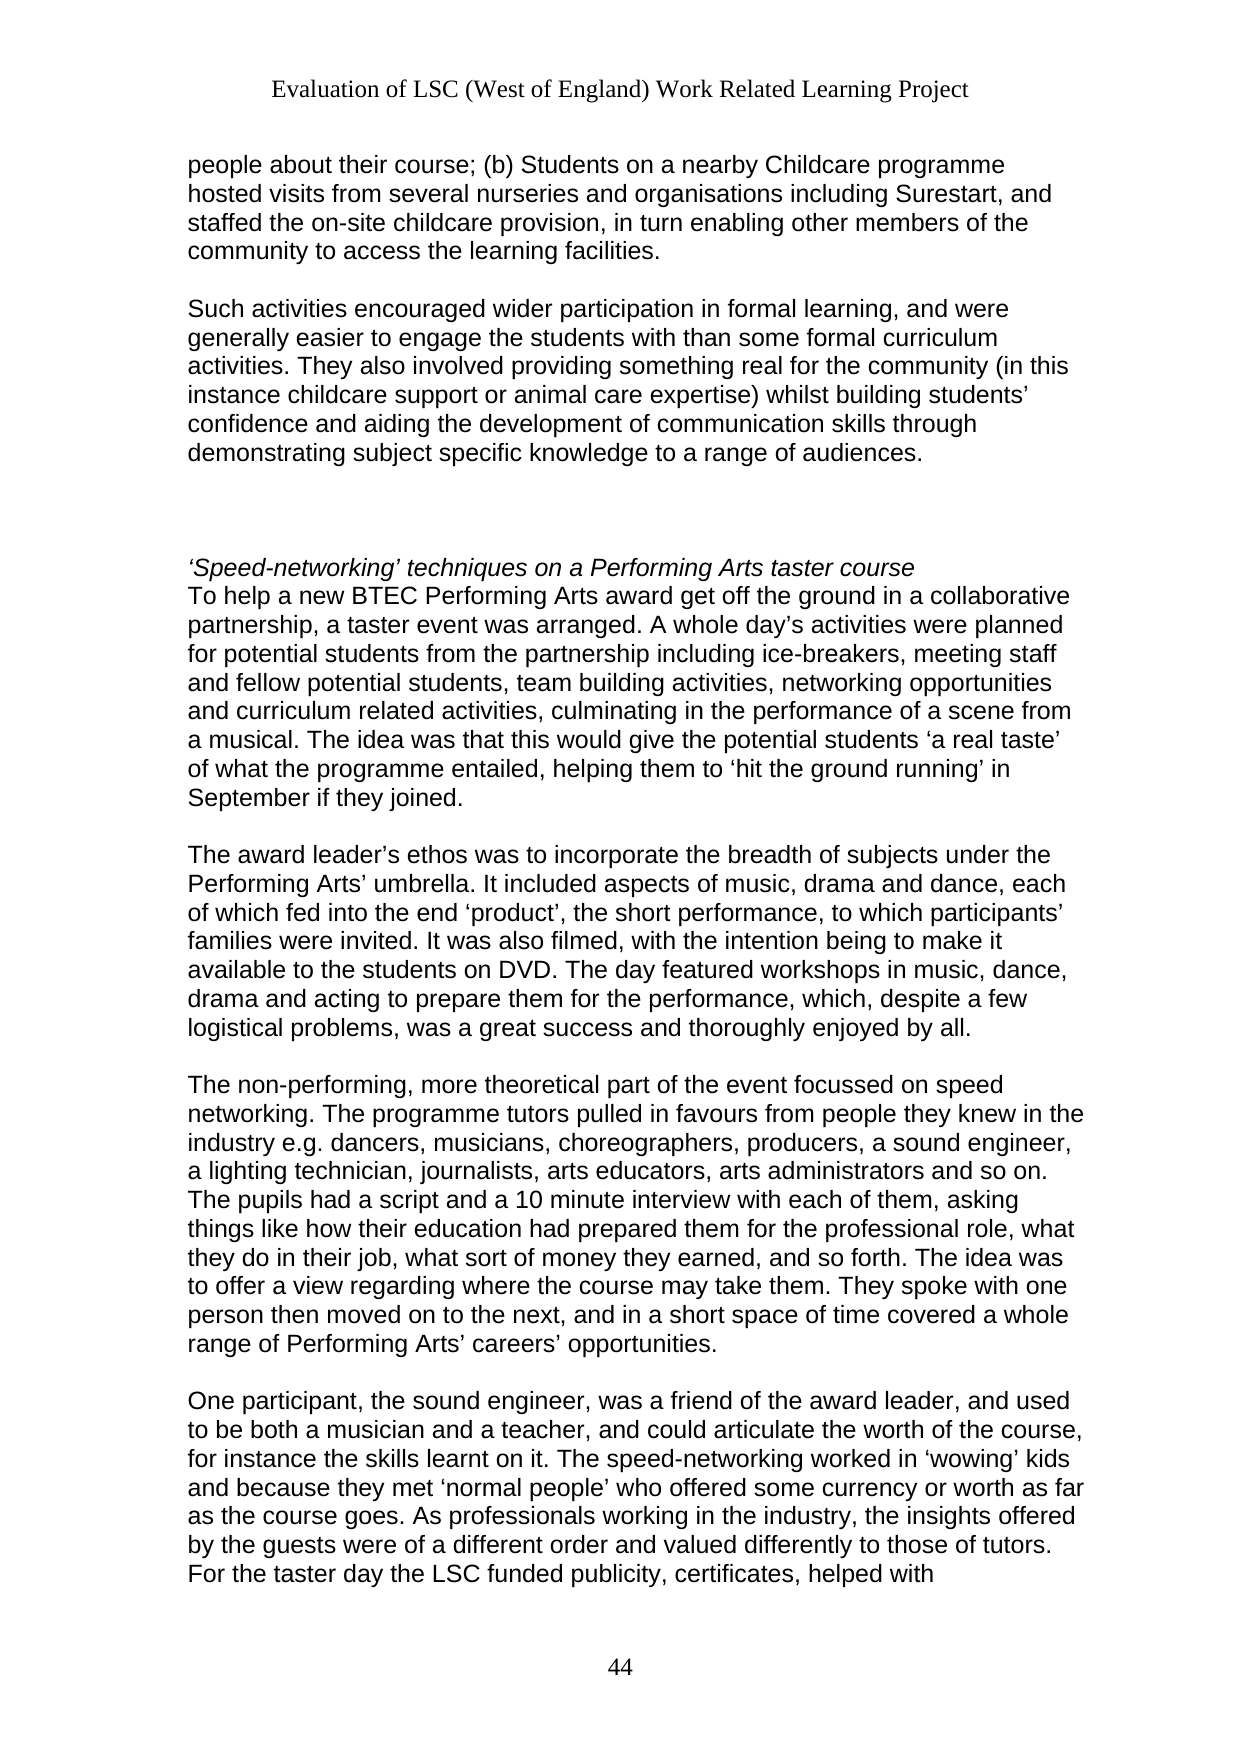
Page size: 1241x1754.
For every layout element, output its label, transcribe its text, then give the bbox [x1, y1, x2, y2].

text The non-performing, more theoretical part of the event focussed on speed networking. The programme tutors pulled in favours from people they knew in the industry e.g. dancers, musicians, choreographers, producers, a sound engineer, a lighting technician, journalists, arts educators, arts administrators and so on. The pupils had a script and a 10 minute interview with each of them, asking things like how their education had prepared them for the professional role, what they do in their job, what sort of money they earned, and so forth. The idea was to offer a view regarding where the course may take them. They spoke with one person then moved on to the next, and in a short space of time covered a whole range of Performing Arts’ careers’ opportunities. [187, 1070, 1087, 1357]
text The award leader’s ethos was to incorporate the breadth of subjects under the Performing Arts’ umbrella. It included aspects of music, drama and dance, each of which fed into the end ‘product’, the short performance, to which participants’ families were invited. It was also filmed, with the intention being to make it available to the students on DVD. The day featured workshops in music, dance, drama and acting to prepare them for the performance, which, despite a few logistical problems, was a great success and thoroughly enjoyed by all. [187, 840, 1087, 1041]
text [187, 1386, 1087, 1587]
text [187, 150, 1087, 265]
text To help a new BTEC Performing Arts award get off the ground in a collaborative partnership, a taster event was arranged. A whole day’s activities were planned for potential students from the partnership including ice-breakers, meeting staff and fellow potential students, team building activities, networking opportunities and curriculum related activities, culminating in the performance of a scene from a musical. The idea was that this would give the potential students ‘a real taste’ of what the programme entailed, helping them to ‘hit the ground running’ in September if they joined. [187, 581, 1087, 811]
text Such activities encouraged wider participation in formal learning, and were generally easier to engage the students with than some formal curriculum activities. They also involved providing something real for the community (in this instance childcare support or animal care expertise) whilst building students’ confidence and aiding the development of communication skills through demonstrating subject specific knowledge to a range of audiences. [187, 294, 1087, 466]
text ‘Speed-networking’ techniques on a Performing Arts taster course [187, 552, 1087, 581]
